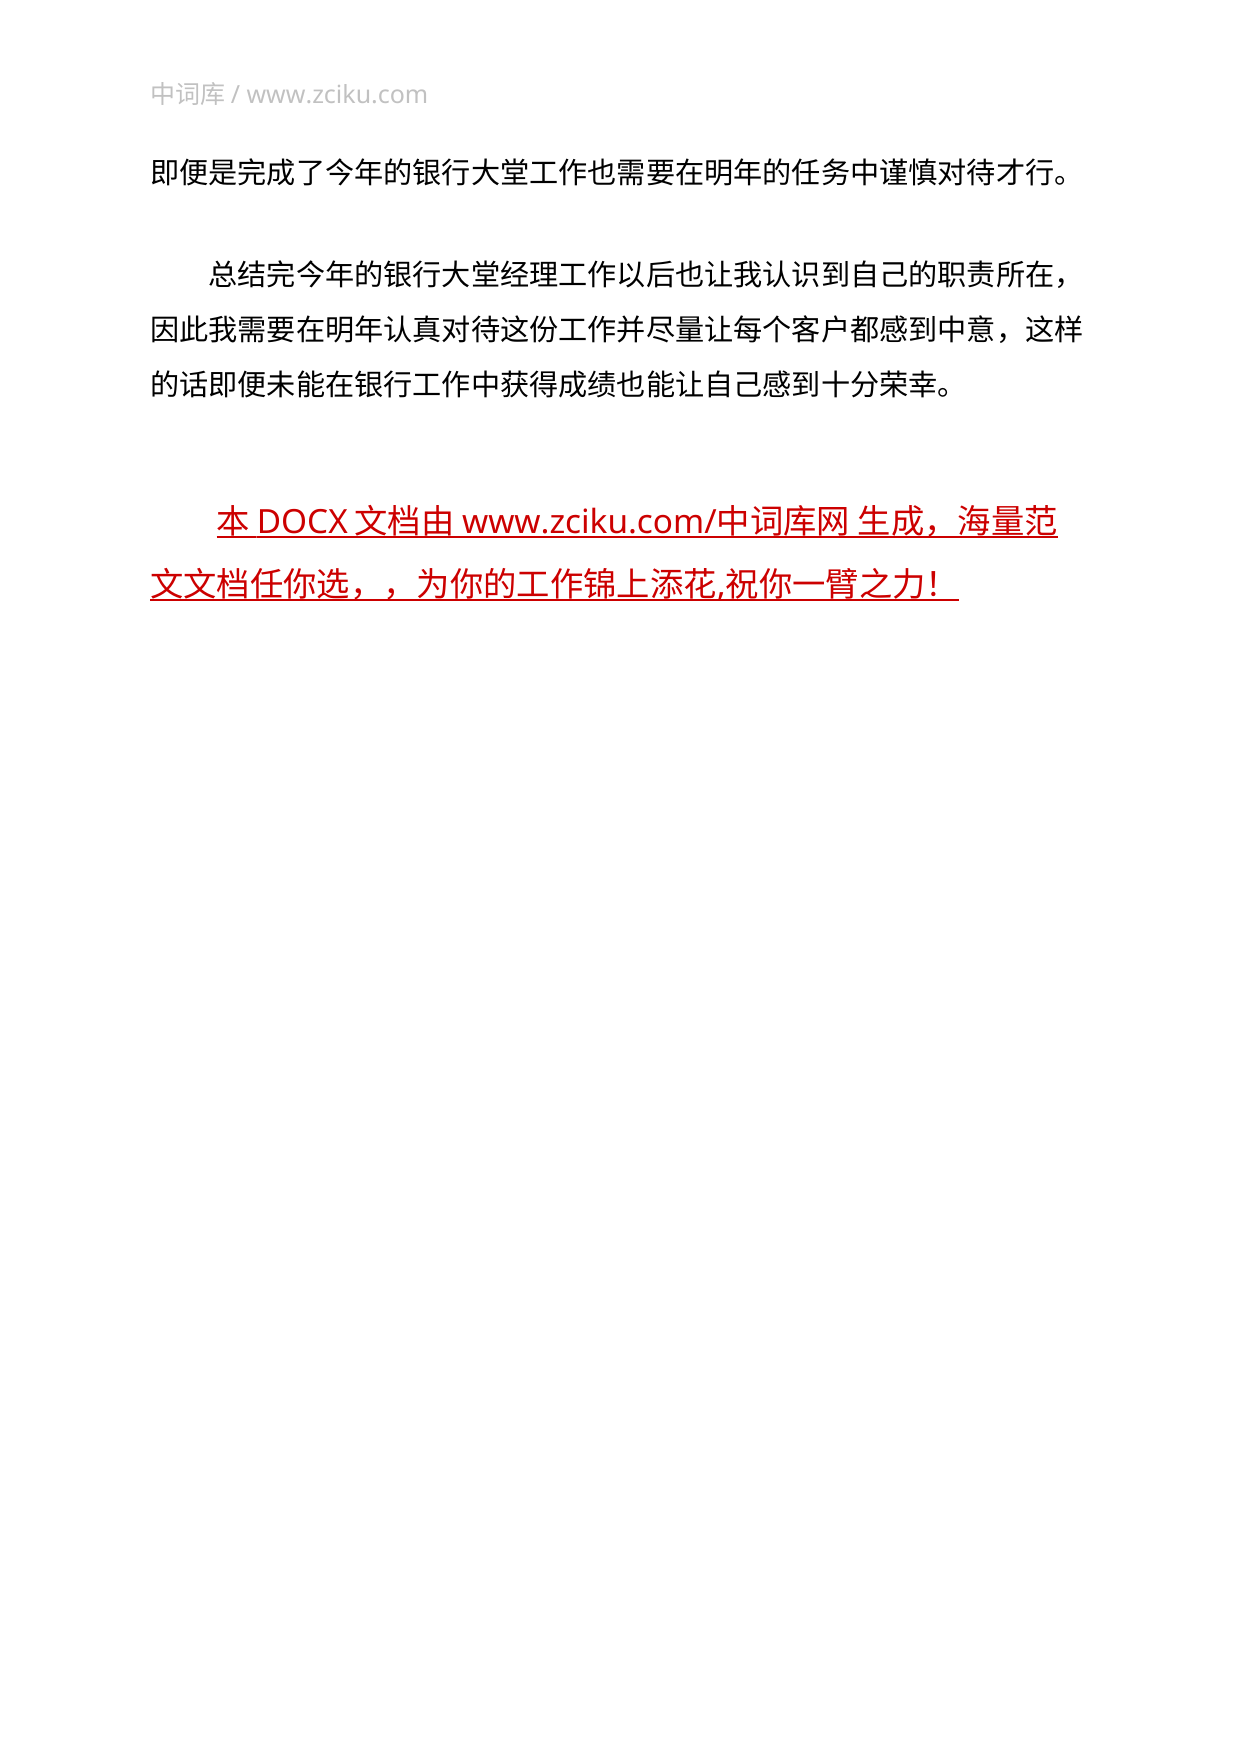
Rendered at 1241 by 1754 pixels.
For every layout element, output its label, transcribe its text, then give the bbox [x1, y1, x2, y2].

text 本DOCX文档由 www.zciku.com/中词库网 生成，海量范文文档任你选，，为你的工作锦上添花,祝你一臂之力！ [150, 494, 1090, 606]
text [150, 150, 1090, 192]
text 总结完今年的银行大堂经理工作以后也让我认识到自己的职责所在，因此我需要在明年认真对待这份工作并尽量让每个客户都感到中意，这样的话即便未能在银行工作中获得成绩也能让自己感到十分荣幸。 [150, 252, 1090, 404]
